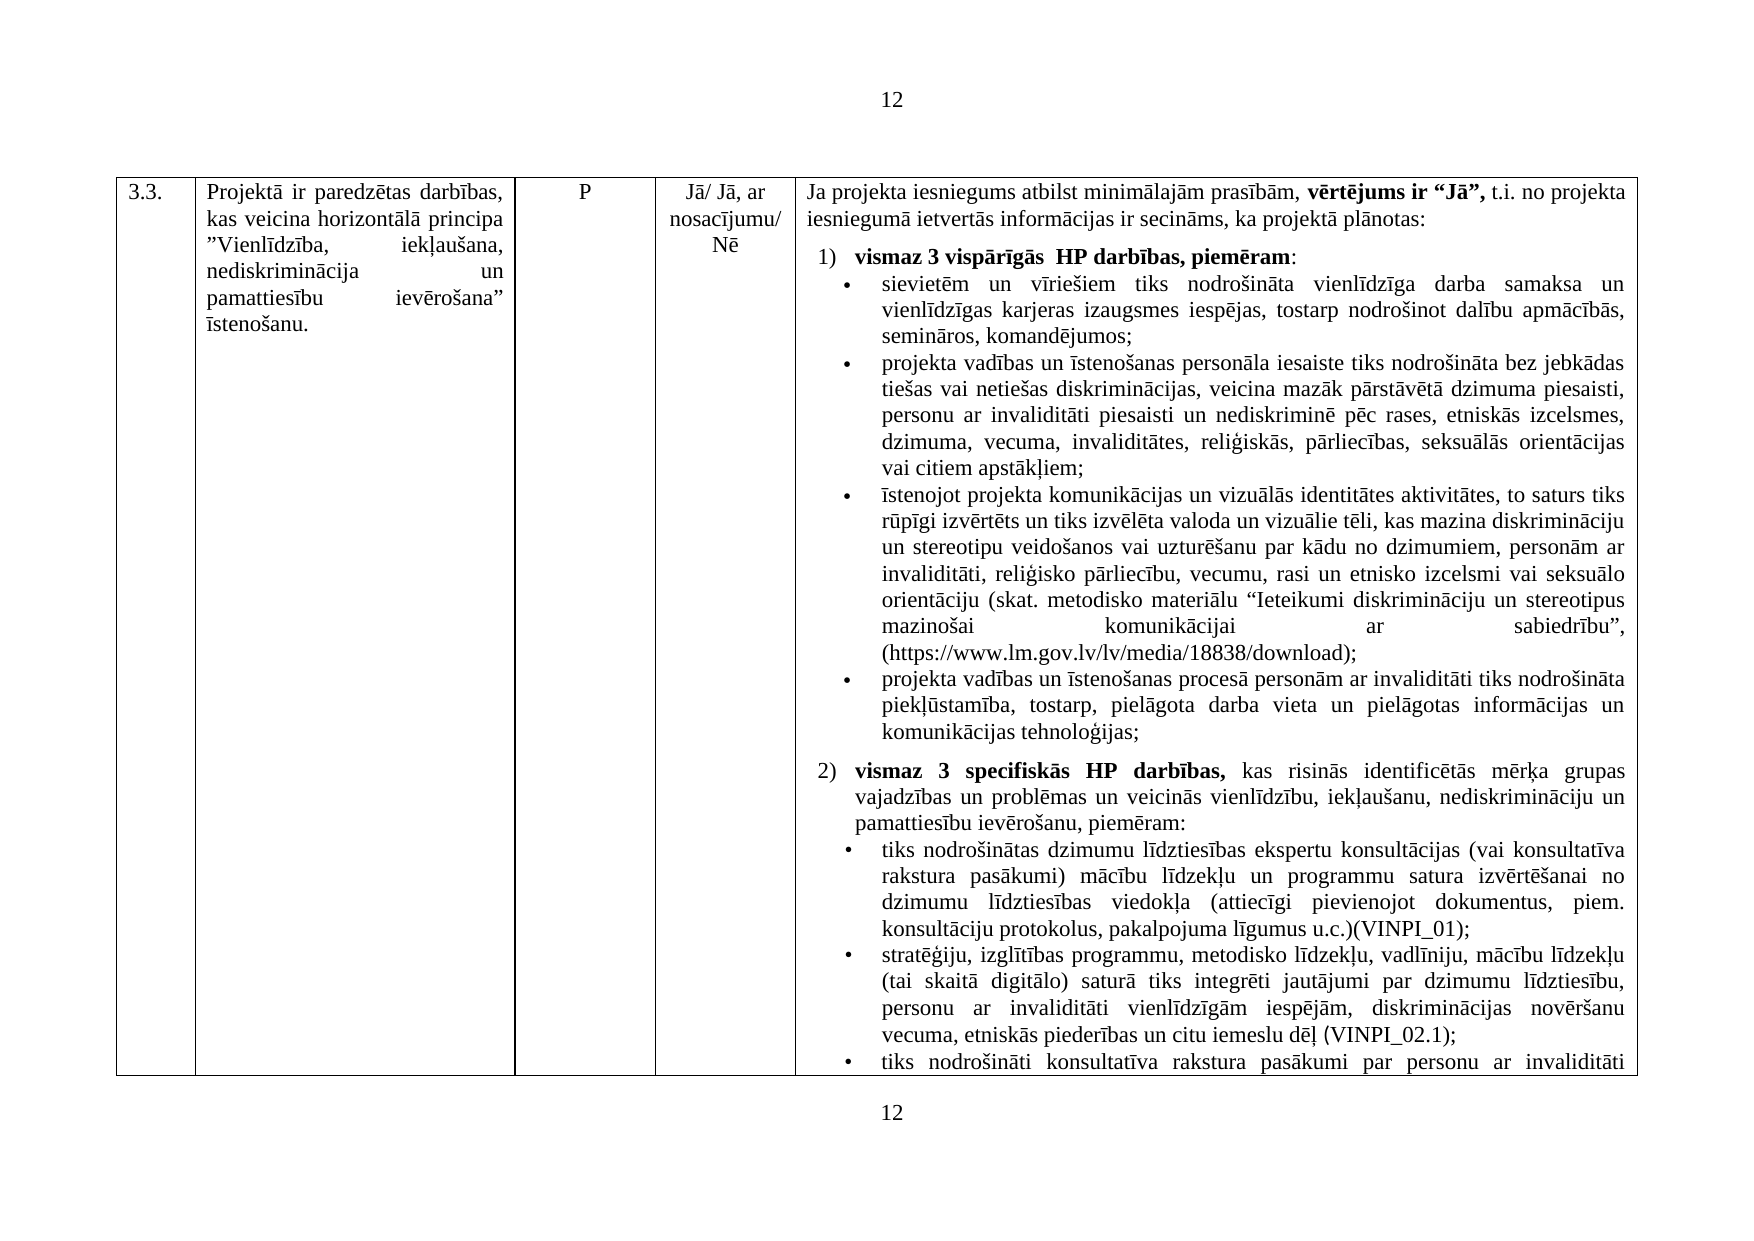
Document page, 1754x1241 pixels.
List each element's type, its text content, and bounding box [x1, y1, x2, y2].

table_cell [656, 178, 795, 1074]
table_cell 3.3. [117, 178, 195, 1074]
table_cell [196, 178, 514, 1074]
table_cell P [516, 178, 655, 1074]
